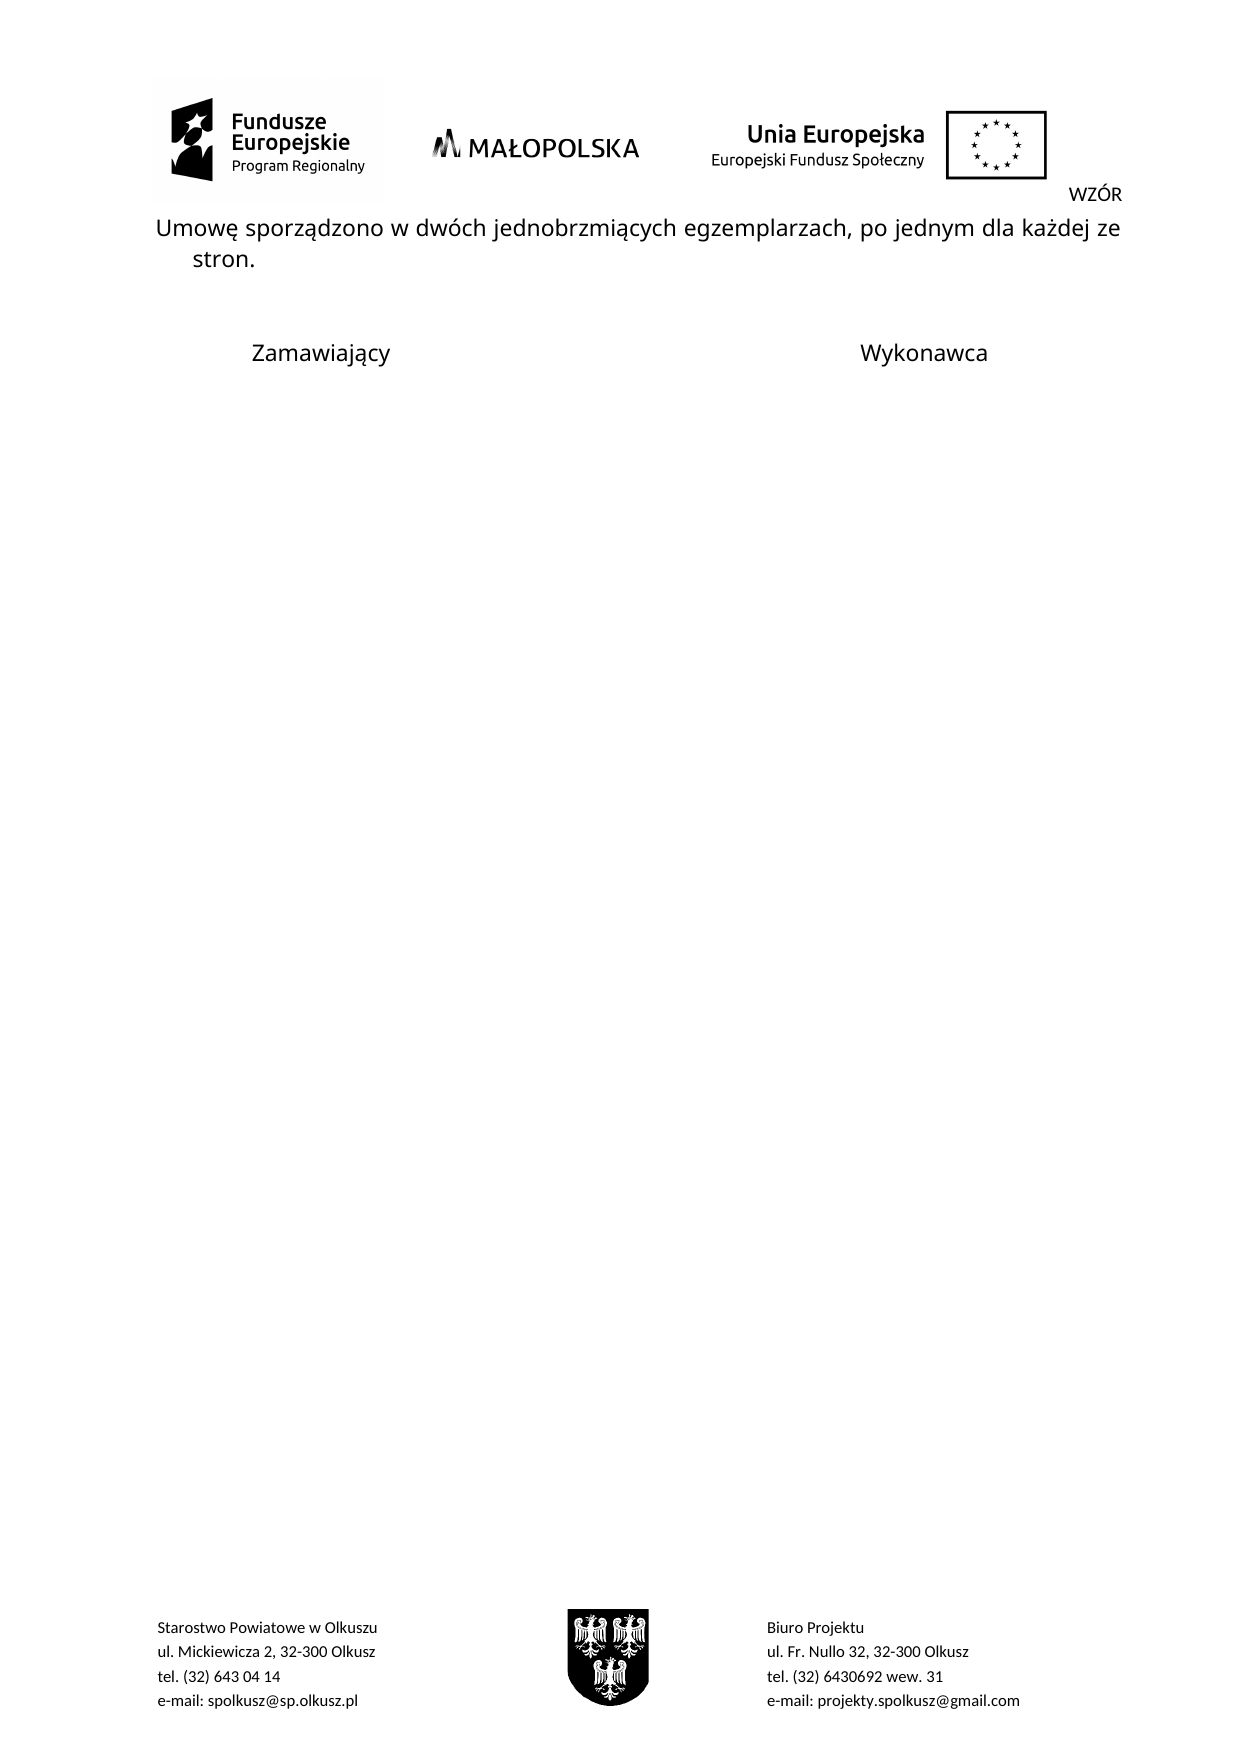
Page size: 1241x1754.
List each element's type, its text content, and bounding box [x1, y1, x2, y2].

picture [151, 77, 1069, 202]
text Zamawiający Wykonawca [118, 337, 1122, 368]
text Umowę sporządzono w dwóch jednobrzmiących egzemplarzach, po jednym dla każdej ze stron. [155, 212, 1122, 274]
picture [567, 1609, 649, 1707]
